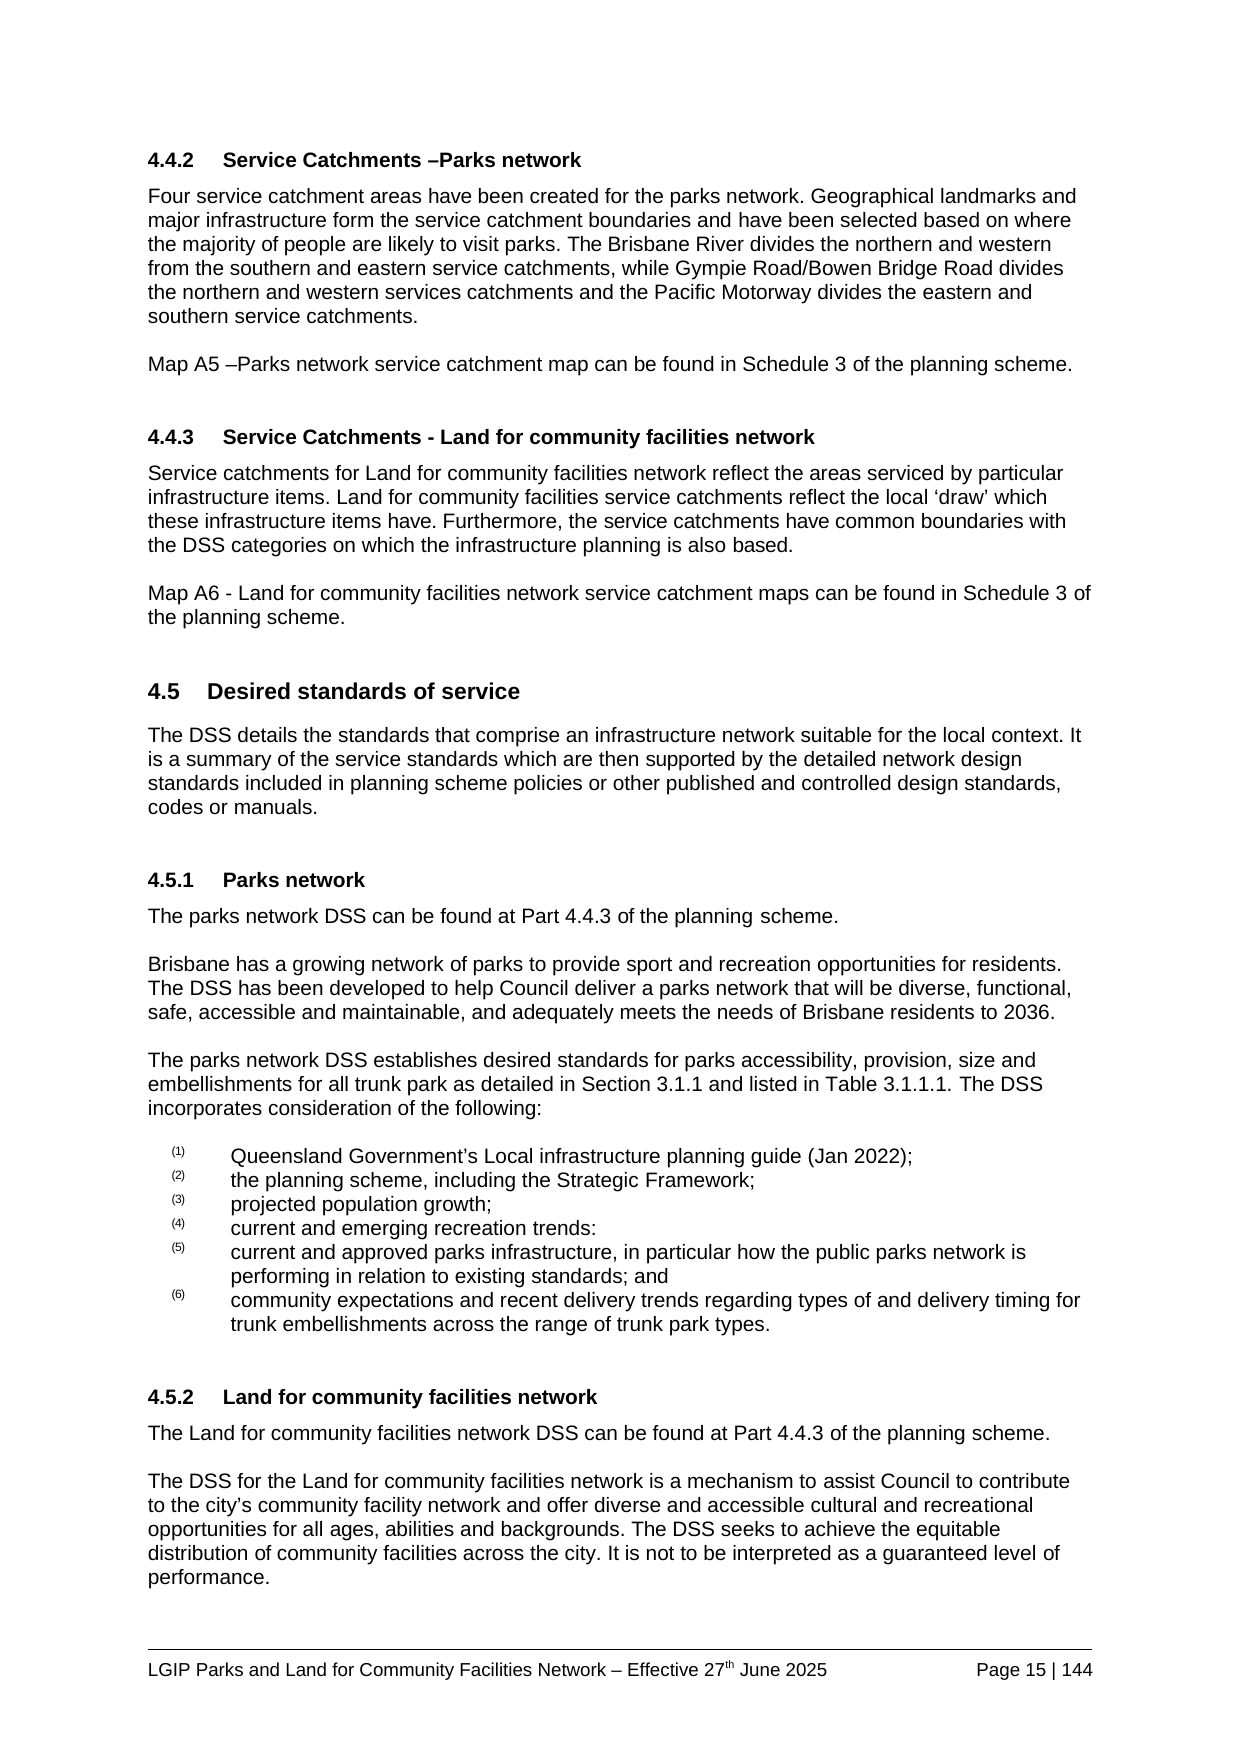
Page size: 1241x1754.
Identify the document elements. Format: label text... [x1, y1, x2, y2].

text The parks network DSS can be found at Part 4.4.3 of the planning scheme. [148, 904, 1092, 928]
list Queensland Government’s Local infrastructure planning guide (Jan 2022); [171, 1144, 1092, 1168]
list current and approved parks infrastructure, in particular how the public parks network is performing in relation to existing standards; and [171, 1240, 1092, 1288]
list current and emerging recreation trends: [171, 1216, 1092, 1240]
subtitle Land for community facilities network [148, 1384, 1092, 1408]
list community expectations and recent delivery trends regarding types of and delivery timing for trunk embellishments across the range of trunk park types. [171, 1288, 1092, 1336]
text The DSS for the Land for community facilities network is a mechanism to assist Council to contribute to the city’s community facility network and offer diverse and accessible cultural and recreational opportunities for all ages, abilities and backgrounds. The DSS seeks to achieve the equitable distribution of community facilities across the city. It is not to be interpreted as a guaranteed level of performance. [148, 1469, 1092, 1589]
list projected population growth; [171, 1192, 1092, 1216]
text The Land for community facilities network DSS can be found at Part 4.4.3 of the planning scheme. [148, 1421, 1092, 1445]
subtitle Service Catchments –Parks network [148, 148, 1092, 172]
text The DSS details the standards that comprise an infrastructure network suitable for the local context. It is a summary of the service standards which are then supported by the detailed network design standards included in planning scheme policies or other published and controlled design standards, codes or manuals. [148, 723, 1092, 819]
text The parks network DSS establishes desired standards for parks accessibility, provision, size and embellishments for all trunk park as detailed in Section 3.1.1 and listed in Table 3.1.1.1. The DSS incorporates consideration of the following: [148, 1048, 1092, 1120]
text Map A5 –Parks network service catchment map can be found in Schedule 3 of the planning scheme. [148, 352, 1092, 376]
subtitle Service Catchments - Land for community facilities network [148, 425, 1092, 449]
subtitle Parks network [148, 868, 1092, 892]
text Brisbane has a growing network of parks to provide sport and recreation opportunities for residents. The DSS has been developed to help Council deliver a parks network that will be diverse, functional, safe, accessible and maintainable, and adequately meets the needs of Brisbane residents to 2036. [148, 952, 1092, 1024]
text Map A6 - Land for community facilities network service catchment maps can be found in Schedule 3 of the planning scheme. [148, 581, 1092, 629]
subtitle Desired standards of service [148, 678, 1092, 704]
text Four service catchment areas have been created for the parks network. Geographical landmarks and major infrastructure form the service catchment boundaries and have been selected based on where the majority of people are likely to visit parks. The Brisbane River divides the northern and western from the southern and eastern service catchments, while Gympie Road/Bowen Bridge Road divides the northern and western services catchments and the Pacific Motorway divides the eastern and southern service catchments. [148, 184, 1092, 328]
list the planning scheme, including the Strategic Framework; [171, 1168, 1092, 1192]
text Service catchments for Land for community facilities network reflect the areas serviced by particular infrastructure items. Land for community facilities service catchments reflect the local ‘draw’ which these infrastructure items have. Furthermore, the service catchments have common boundaries with the DSS categories on which the infrastructure planning is also based. [148, 461, 1092, 557]
